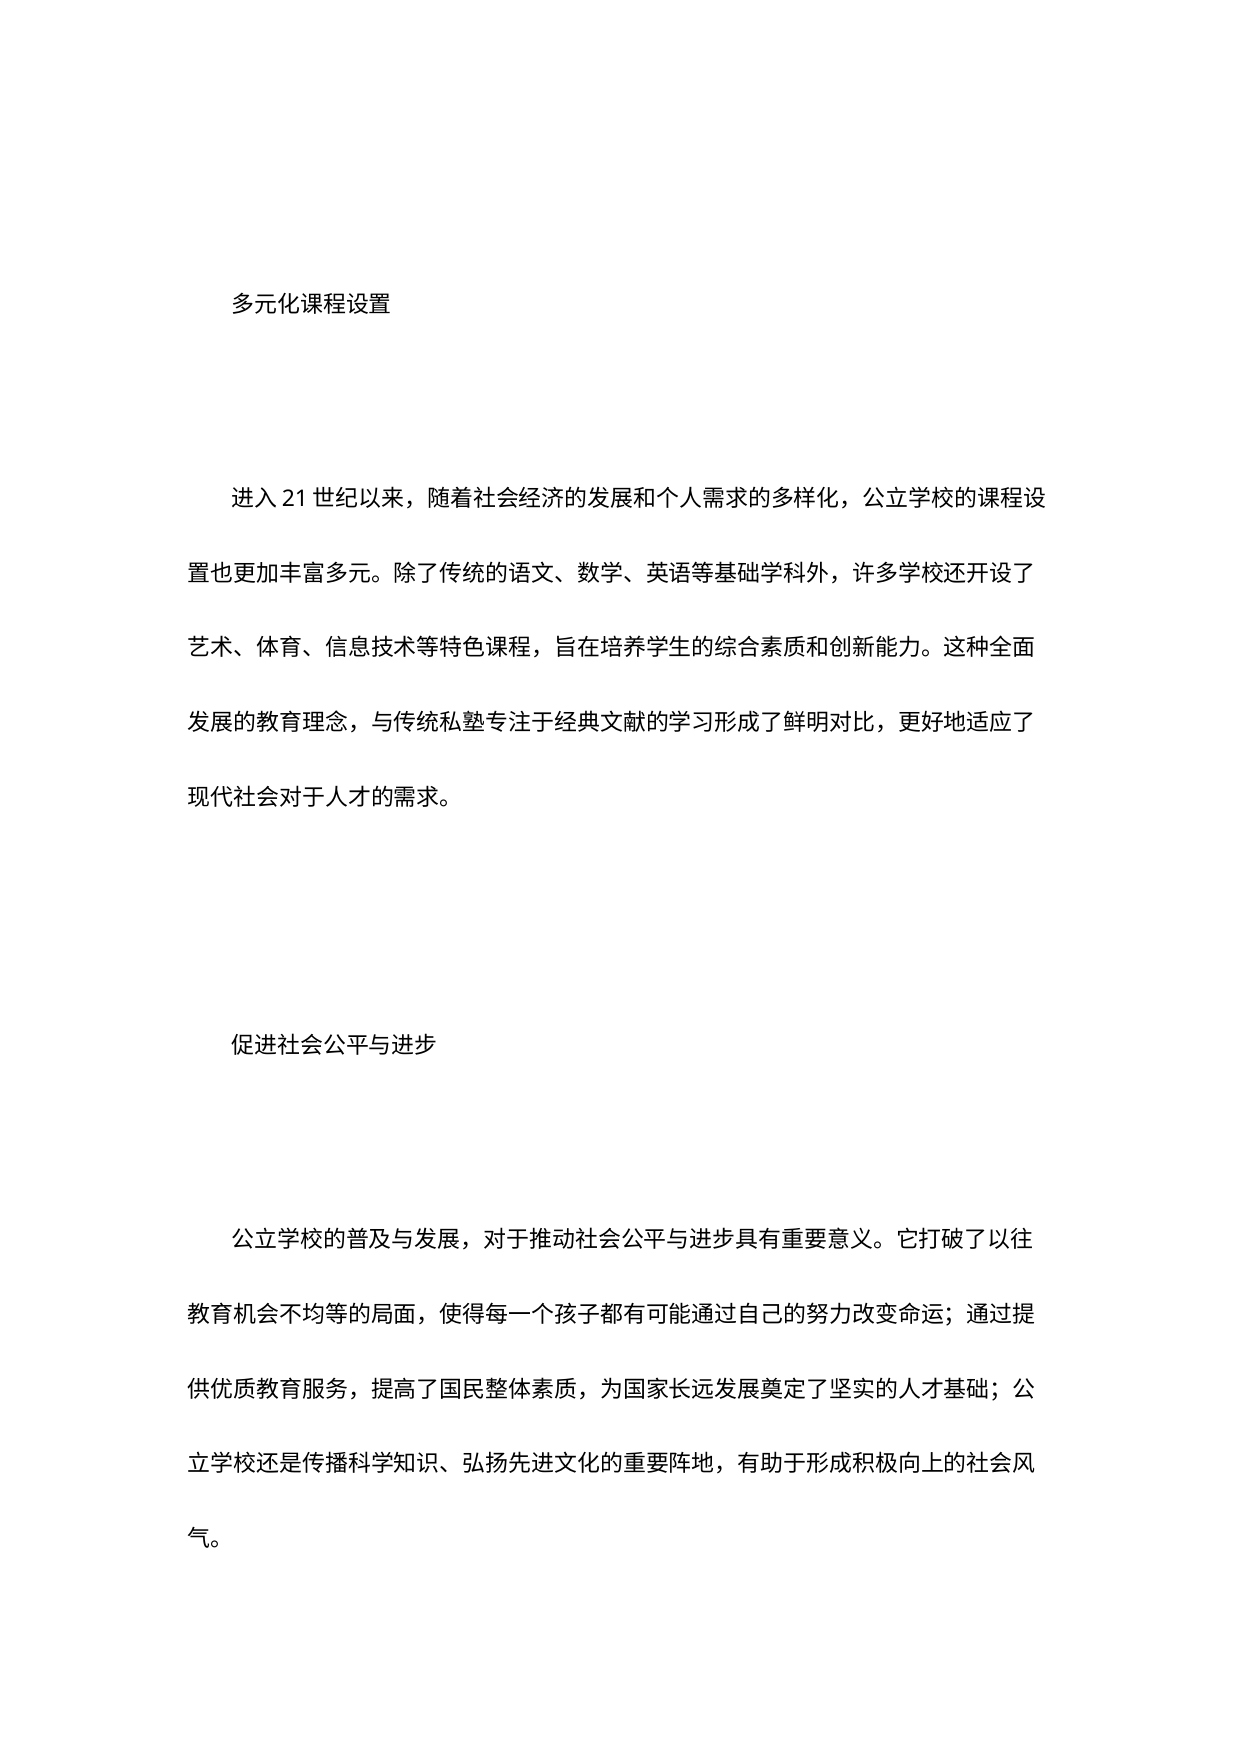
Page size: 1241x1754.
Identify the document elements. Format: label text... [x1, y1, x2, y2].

text 促进社会公平与进步 [187, 1011, 1053, 1076]
text 公立学校的普及与发展，对于推动社会公平与进步具有重要意义。它打破了以往教育机会不均等的局面，使得每一个孩子都有可能通过自己的努力改变命运；通过提供优质教育服务，提高了国民整体素质，为国家长远发展奠定了坚实的人才基础；公立学校还是传播科学知识、弘扬先进文化的重要阵地，有助于形成积极向上的社会风气。 [187, 1205, 1053, 1569]
text 进入21世纪以来，随着社会经济的发展和个人需求的多样化，公立学校的课程设置也更加丰富多元。除了传统的语文、数学、英语等基础学科外，许多学校还开设了艺术、体育、信息技术等特色课程，旨在培养学生的综合素质和创新能力。这种全面发展的教育理念，与传统私塾专注于经典文献的学习形成了鲜明对比，更好地适应了现代社会对于人才的需求。 [187, 464, 1053, 828]
text 多元化课程设置 [187, 270, 1053, 335]
